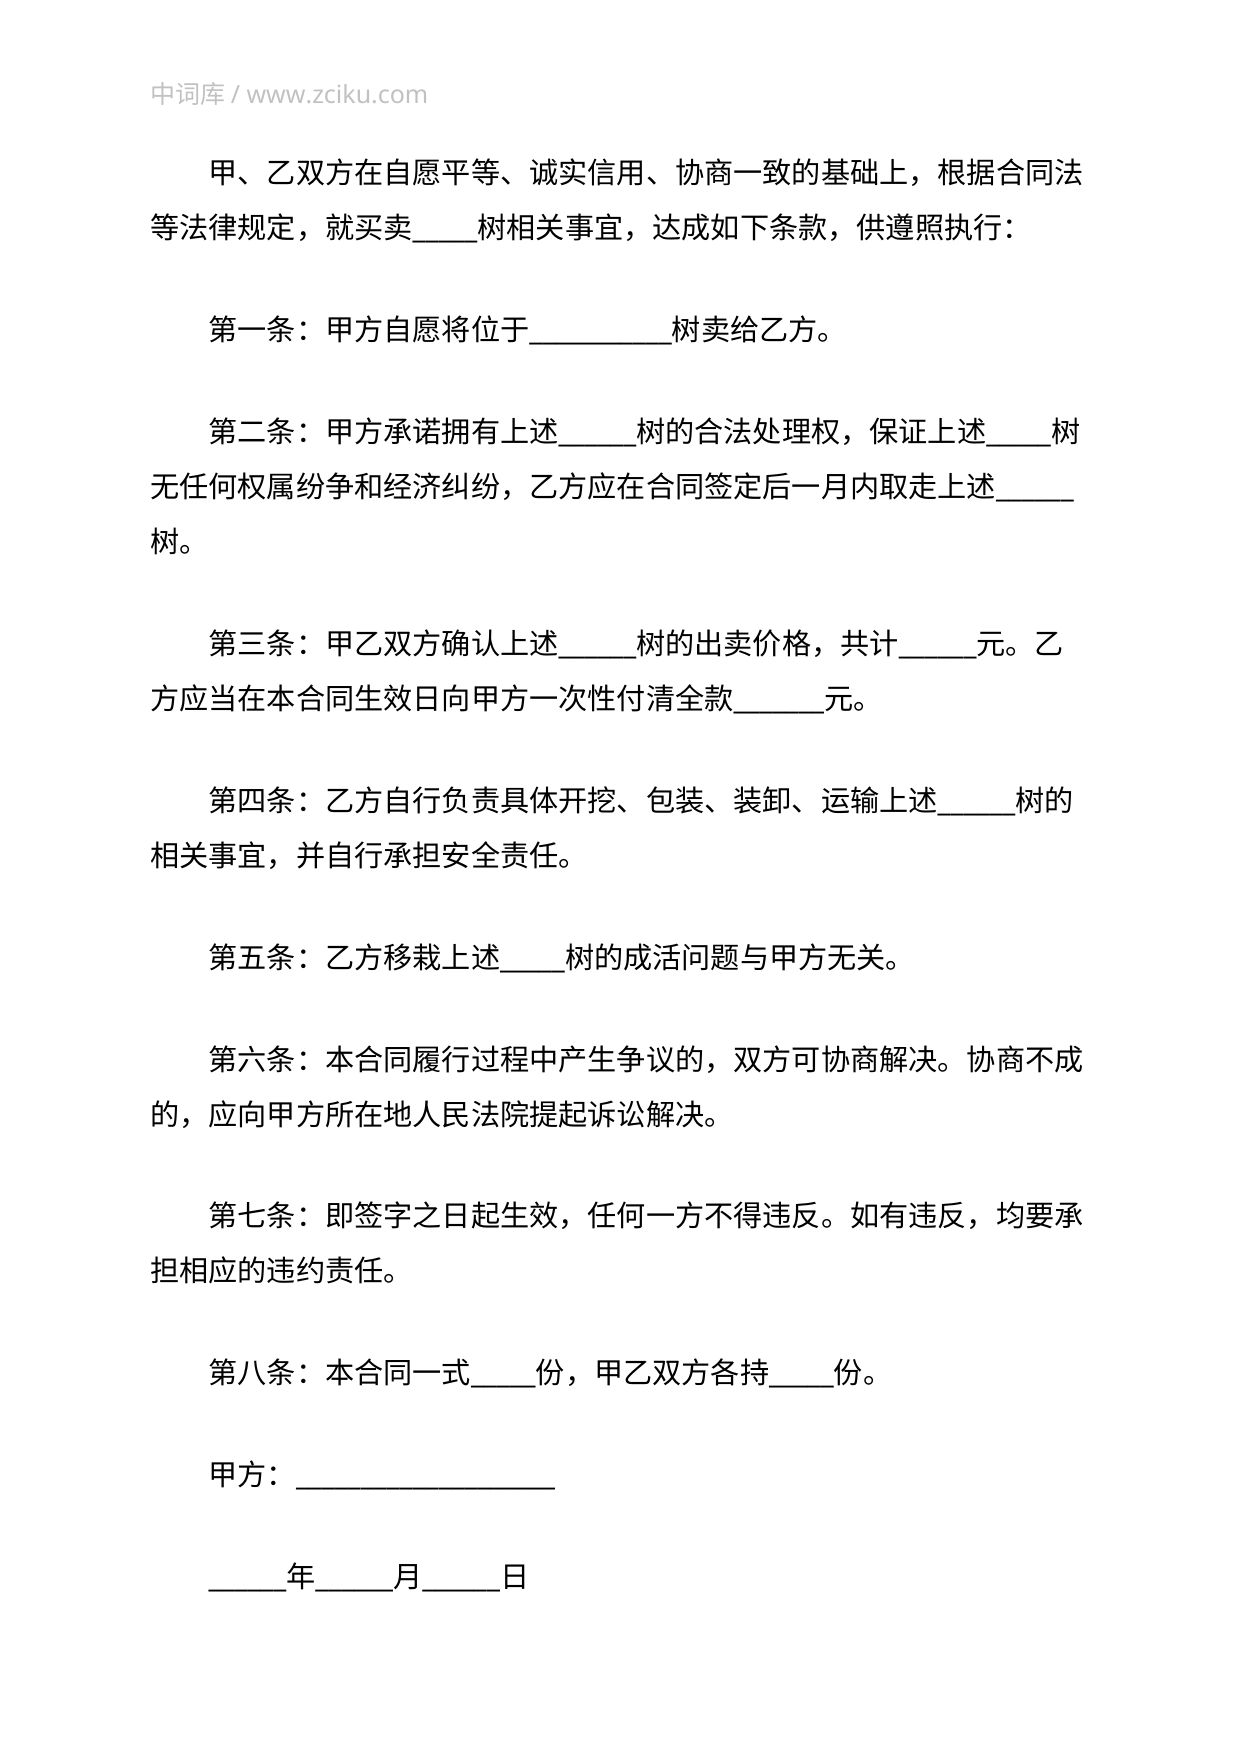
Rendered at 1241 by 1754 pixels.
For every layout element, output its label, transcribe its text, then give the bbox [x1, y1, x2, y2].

text ______年______月______日 [150, 1554, 1090, 1596]
text 第七条：即签字之日起生效，任何一方不得违反。如有违反，均要承担相应的违约责任。 [150, 1193, 1090, 1290]
text 第一条：甲方自愿将位于___________树卖给乙方。 [150, 307, 1090, 349]
text 第二条：甲方承诺拥有上述______树的合法处理权，保证上述_____树无任何权属纷争和经济纠纷，乙方应在合同签定后一月内取走上述______树。 [150, 409, 1090, 561]
text 第五条：乙方移栽上述_____树的成活问题与甲方无关。 [150, 934, 1090, 977]
text 第三条：甲乙双方确认上述______树的出卖价格，共计______元。乙方应当在本合同生效日向甲方一次性付清全款_______元。 [150, 621, 1090, 718]
text 第六条：本合同履行过程中产生争议的，双方可协商解决。协商不成的，应向甲方所在地人民法院提起诉讼解决。 [150, 1036, 1090, 1133]
text 第四条：乙方自行负责具体开挖、包装、装卸、运输上述______树的相关事宜，并自行承担安全责任。 [150, 778, 1090, 875]
text 甲、乙双方在自愿平等、诚实信用、协商一致的基础上，根据合同法等法律规定，就买卖_____树相关事宜，达成如下条款，供遵照执行： [150, 150, 1090, 247]
text 甲方：____________________ [150, 1452, 1090, 1494]
text 第八条：本合同一式_____份，甲乙双方各持_____份。 [150, 1350, 1090, 1392]
